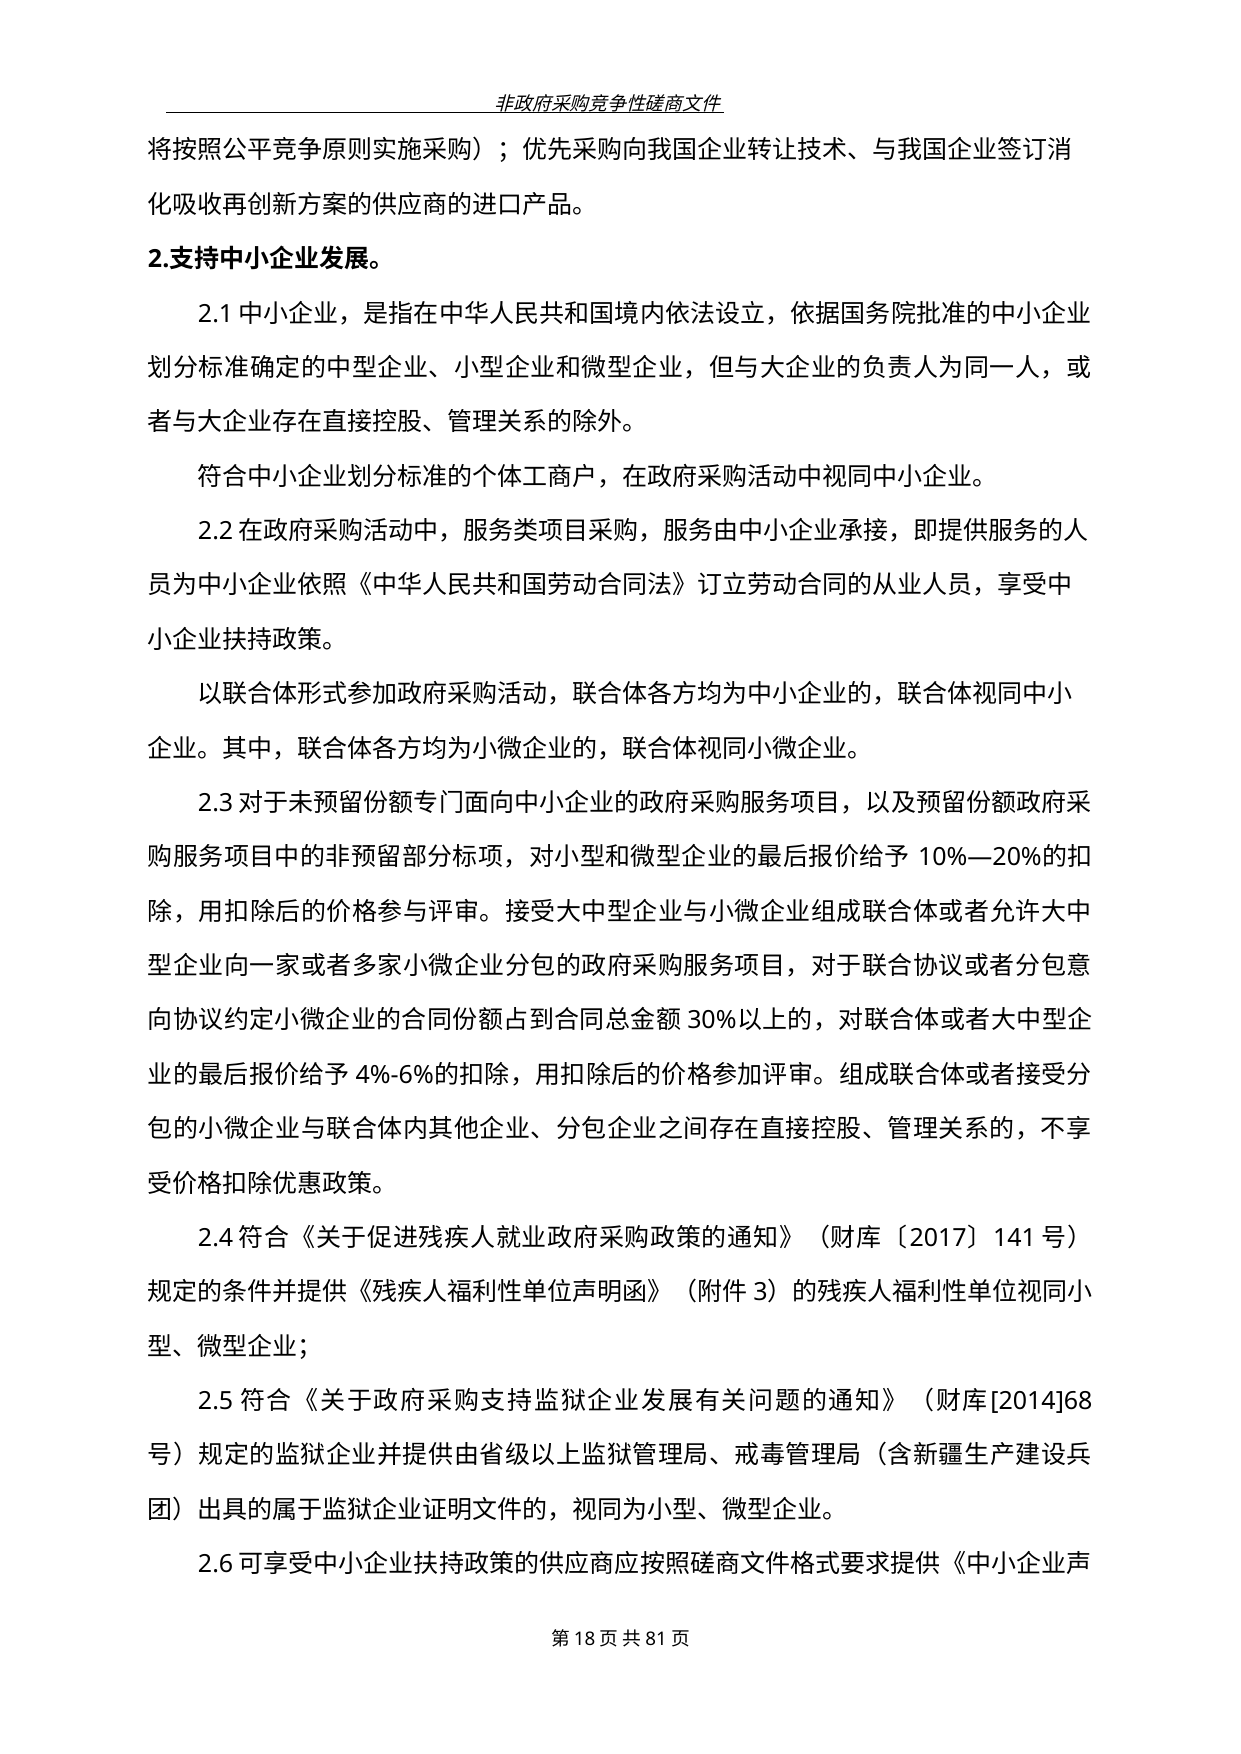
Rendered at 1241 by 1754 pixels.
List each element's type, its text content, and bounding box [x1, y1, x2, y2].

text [148, 1544, 1092, 1580]
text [148, 130, 1092, 221]
text 符合中小企业划分标准的个体工商户，在政府采购活动中视同中小企业。 [148, 456, 1092, 492]
text 以联合体形式参加政府采购活动，联合体各方均为中小企业的，联合体视同中小企业。其中，联合体各方均为小微企业的，联合体视同小微企业。 [148, 674, 1092, 764]
text 2.2在政府采购活动中，服务类项目采购，服务由中小企业承接，即提供服务的人员为中小企业依照《中华人民共和国劳动合同法》订立劳动合同的从业人员，享受中小企业扶持政策。 [148, 511, 1092, 656]
text 2.5符合《关于政府采购支持监狱企业发展有关问题的通知》（财库[2014]68号）规定的监狱企业并提供由省级以上监狱管理局、戒毒管理局（含新疆生产建设兵团）出具的属于监狱企业证明文件的，视同为小型、微型企业。 [148, 1381, 1092, 1526]
text 2.3对于未预留份额专门面向中小企业的政府采购服务项目，以及预留份额政府采购服务项目中的非预留部分标项，对小型和微型企业的最后报价给予10%—20%的扣除，用扣除后的价格参与评审。接受大中型企业与小微企业组成联合体或者允许大中型企业向一家或者多家小微企业分包的政府采购服务项目，对于联合协议或者分包意向协议约定小微企业的合同份额占到合同总金额30%以上的，对联合体或者大中型企业的最后报价给予4%-6%的扣除，用扣除后的价格参加评审。组成联合体或者接受分包的小微企业与联合体内其他企业、分包企业之间存在直接控股、管理关系的，不享受价格扣除优惠政策。 [148, 782, 1092, 1199]
text 2.4符合《关于促进残疾人就业政府采购政策的通知》（财库〔2017〕141号）规定的条件并提供《残疾人福利性单位声明函》（附件3）的残疾人福利性单位视同小型、微型企业； [148, 1217, 1092, 1362]
text 2.支持中小企业发展。 [148, 239, 1092, 275]
text 2.1中小企业，是指在中华人民共和国境内依法设立，依据国务院批准的中小企业划分标准确定的中型企业、小型企业和微型企业，但与大企业的负责人为同一人，或者与大企业存在直接控股、管理关系的除外。 [148, 293, 1092, 438]
